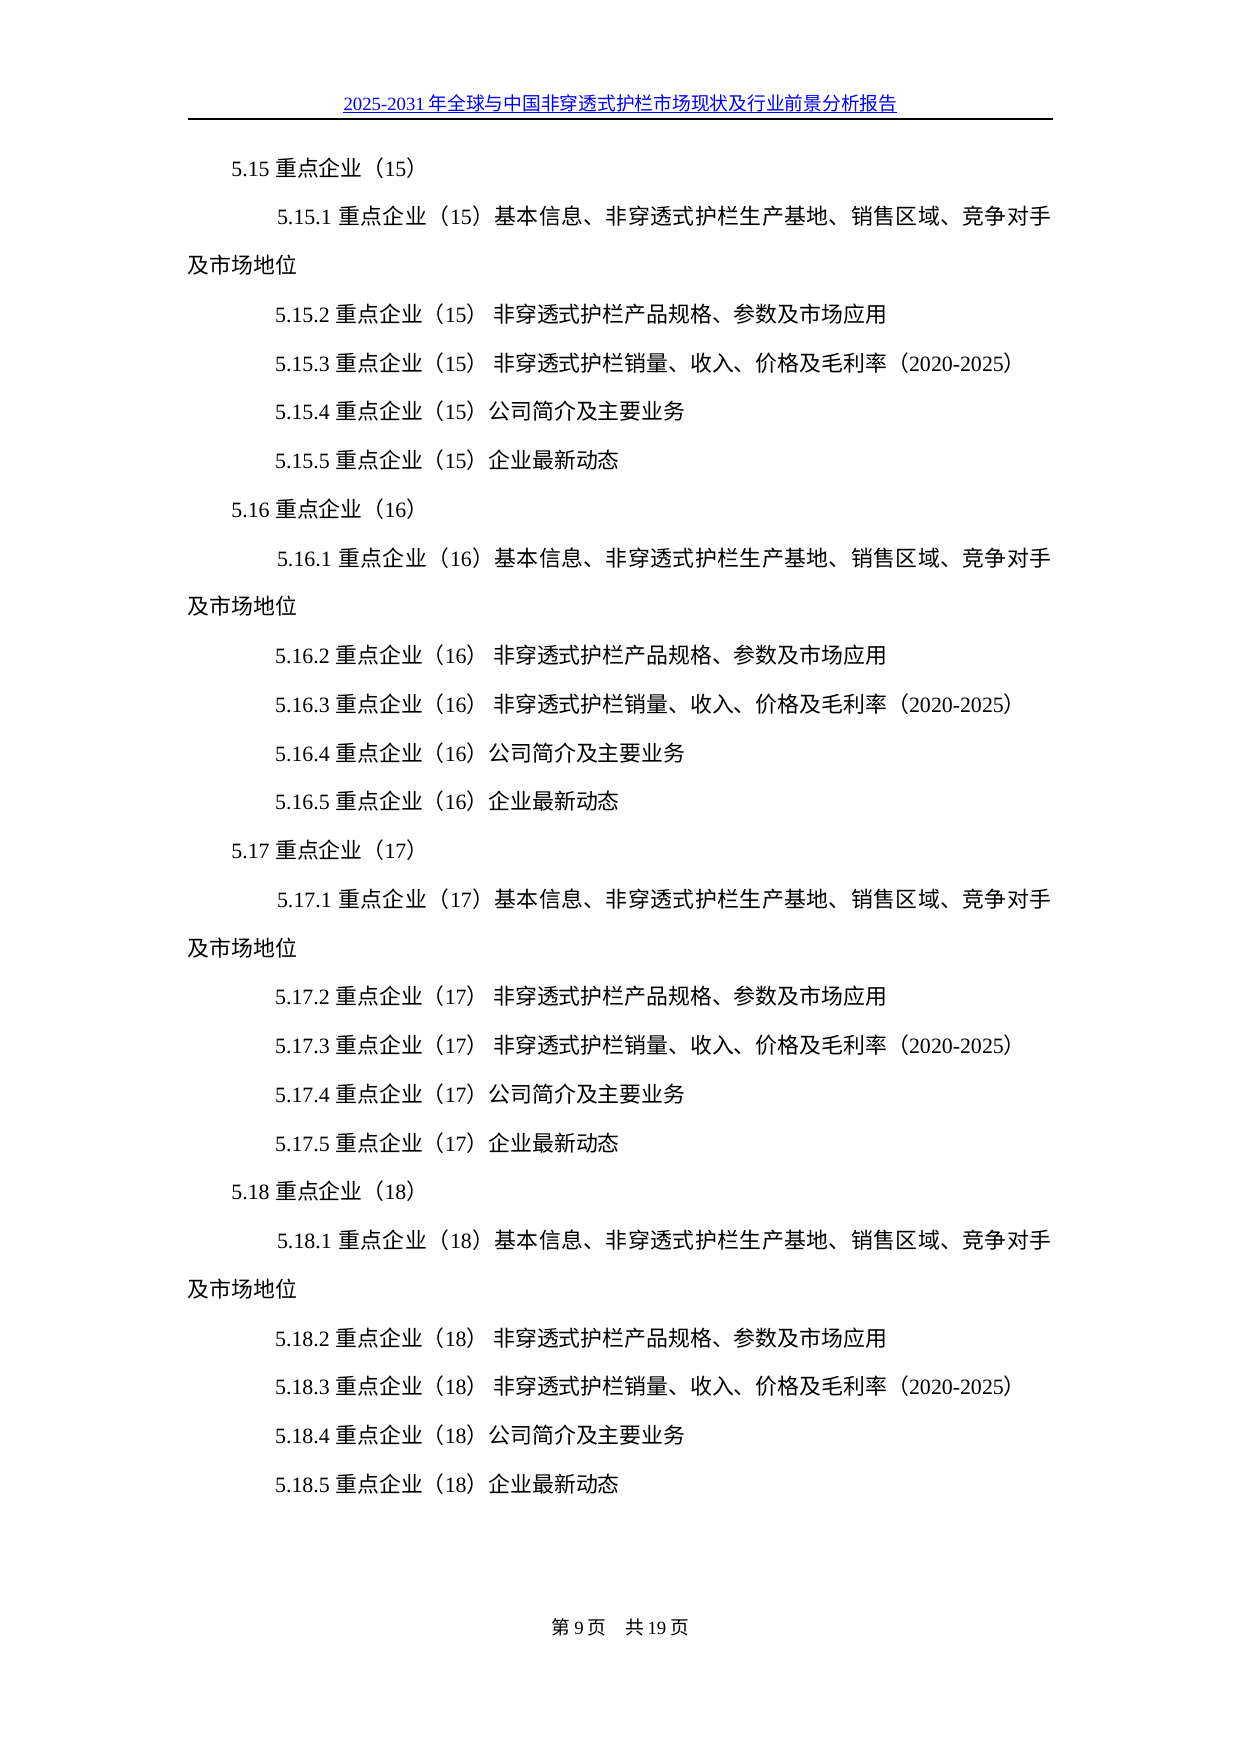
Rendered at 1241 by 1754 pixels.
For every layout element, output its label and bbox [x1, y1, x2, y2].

text [187, 150, 1053, 1499]
